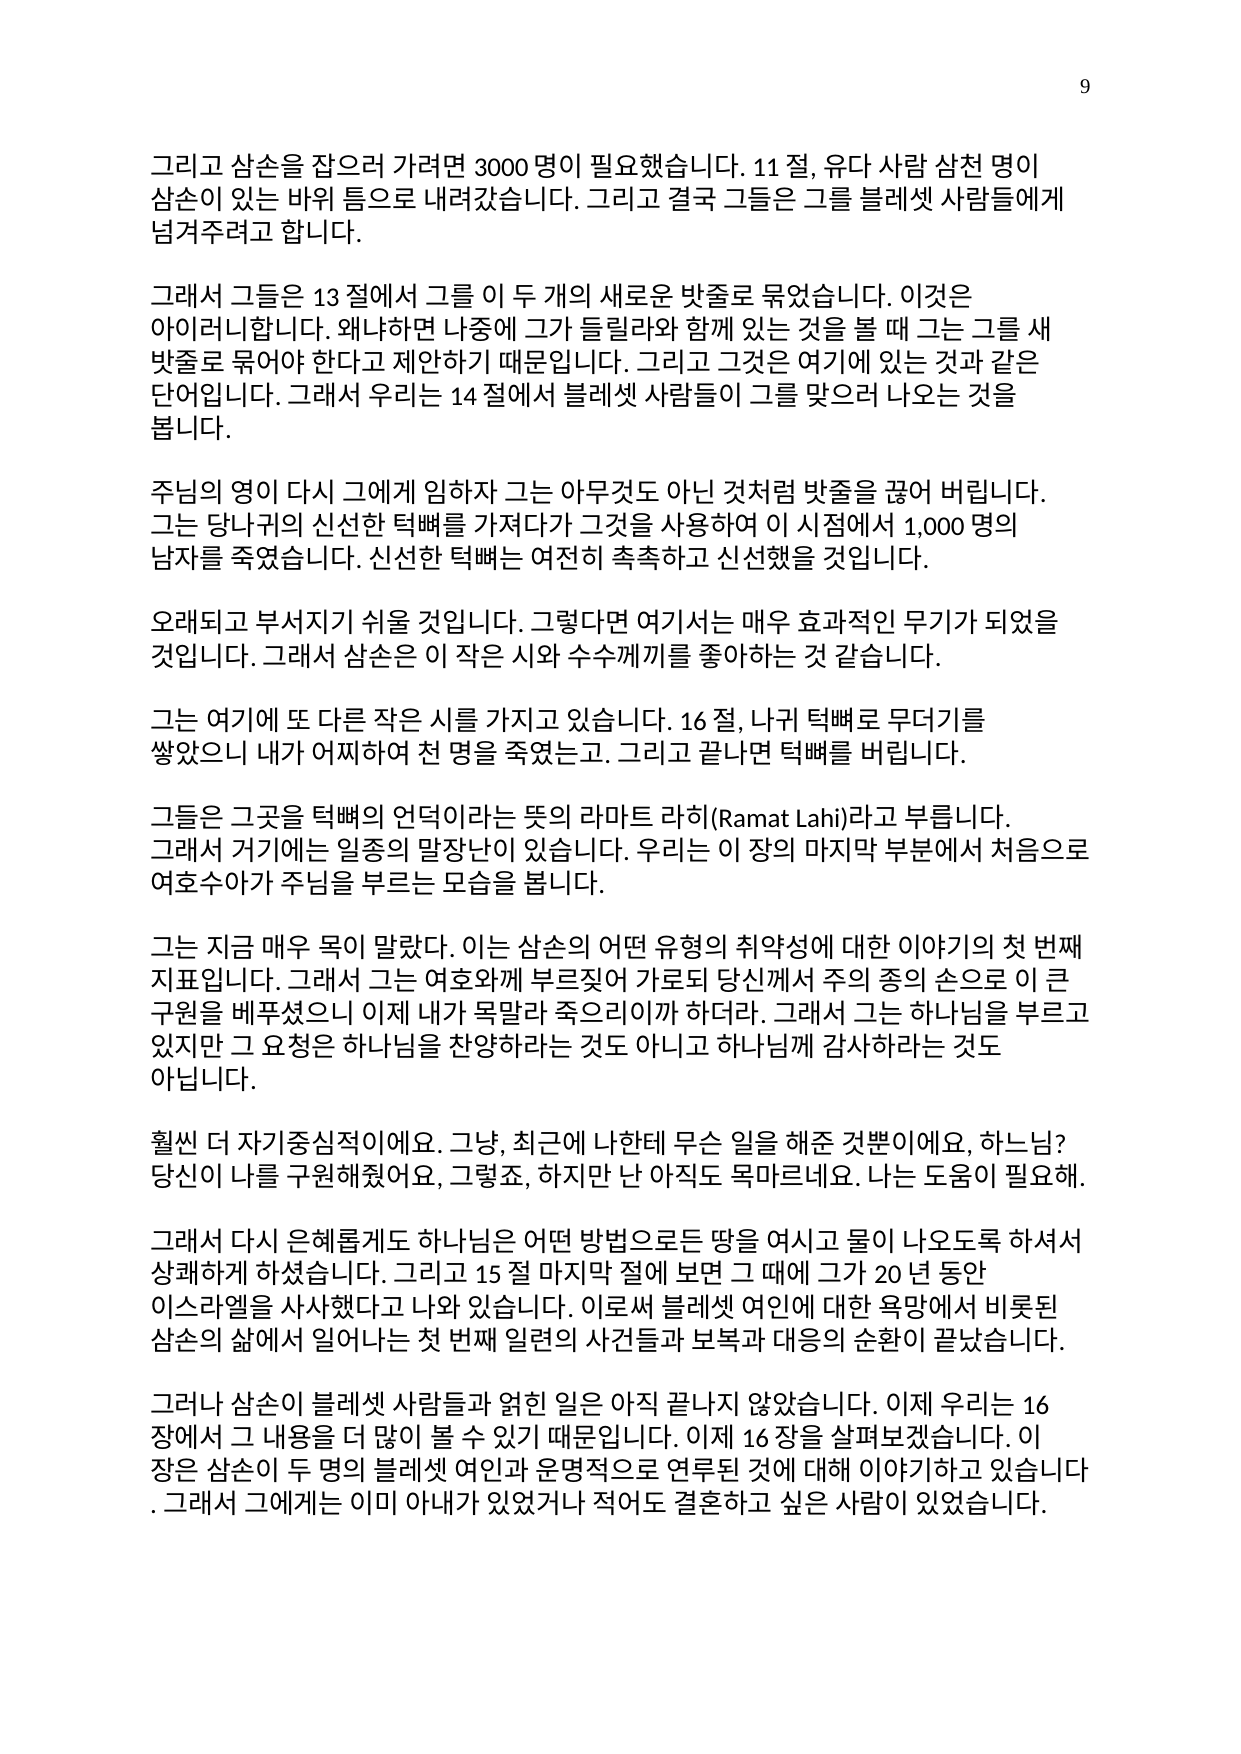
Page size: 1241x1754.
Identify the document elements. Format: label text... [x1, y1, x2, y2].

text 훨씬 더 자기중심적이에요. 그냥, 최근에 나한테 무슨 일을 해준 것뿐이에요, 하느님? 당신이 나를 구원해줬어요, 그렇죠, 하지만 난 아직도 목마르네요. 나는 도움이 필요해. [150, 1127, 1090, 1193]
text 그리고 삼손을 잡으러 가려면 3000명이 필요했습니다. 11절, 유다 사람 삼천 명이 삼손이 있는 바위 틈으로 내려갔습니다. 그리고 결국 그들은 그를 블레셋 사람들에게 넘겨주려고 합니다. [150, 150, 1090, 249]
text 그래서 그들은 13절에서 그를 이 두 개의 새로운 밧줄로 묶었습니다. 이것은 아이러니합니다. 왜냐하면 나중에 그가 들릴라와 함께 있는 것을 볼 때 그는 그를 새 밧줄로 묶어야 한다고 제안하기 때문입니다. 그리고 그것은 여기에 있는 것과 같은 단어입니다. 그래서 우리는 14절에서 블레셋 사람들이 그를 맞으러 나오는 것을 봅니다. [150, 280, 1090, 445]
text 그들은 그곳을 턱뼈의 언덕이라는 뜻의 라마트 라히(Ramat Lahi)라고 부릅니다. 그래서 거기에는 일종의 말장난이 있습니다. 우리는 이 장의 마지막 부분에서 처음으로 여호수아가 주님을 부르는 모습을 봅니다. [150, 801, 1090, 900]
text 주님의 영이 다시 그에게 임하자 그는 아무것도 아닌 것처럼 밧줄을 끊어 버립니다. 그는 당나귀의 신선한 턱뼈를 가져다가 그것을 사용하여 이 시점에서 1,000명의 남자를 죽였습니다. 신선한 턱뼈는 여전히 촉촉하고 신선했을 것입니다. [150, 476, 1090, 576]
text 그는 여기에 또 다른 작은 시를 가지고 있습니다. 16절, 나귀 턱뼈로 무더기를 쌓았으니 내가 어찌하여 천 명을 죽였는고. 그리고 끝나면 턱뼈를 버립니다. [150, 704, 1090, 770]
text 그러나 삼손이 블레셋 사람들과 얽힌 일은 아직 끝나지 않았습니다. 이제 우리는 16장에서 그 내용을 더 많이 볼 수 있기 때문입니다. 이제 16장을 살펴보겠습니다. 이 장은 삼손이 두 명의 블레셋 여인과 운명적으로 연루된 것에 대해 이야기하고 있습니다 . 그래서 그에게는 이미 아내가 있었거나 적어도 결혼하고 싶은 사람이 있었습니다. [150, 1388, 1090, 1520]
text 그래서 다시 은혜롭게도 하나님은 어떤 방법으로든 땅을 여시고 물이 나오도록 하셔서 상쾌하게 하셨습니다. 그리고 15절 마지막 절에 보면 그 때에 그가 20년 동안 이스라엘을 사사했다고 나와 있습니다. 이로써 블레셋 여인에 대한 욕망에서 비롯된 삼손의 삶에서 일어나는 첫 번째 일련의 사건들과 보복과 대응의 순환이 끝났습니다. [150, 1225, 1090, 1357]
text 그는 지금 매우 목이 말랐다. 이는 삼손의 어떤 유형의 취약성에 대한 이야기의 첫 번째 지표입니다. 그래서 그는 여호와께 부르짖어 가로되 당신께서 주의 종의 손으로 이 큰 구원을 베푸셨으니 이제 내가 목말라 죽으리이까 하더라. 그래서 그는 하나님을 부르고 있지만 그 요청은 하나님을 찬양하라는 것도 아니고 하나님께 감사하라는 것도 아닙니다. [150, 931, 1090, 1096]
text 오래되고 부서지기 쉬울 것입니다. 그렇다면 여기서는 매우 효과적인 무기가 되었을 것입니다. 그래서 삼손은 이 작은 시와 수수께끼를 좋아하는 것 같습니다. [150, 607, 1090, 673]
